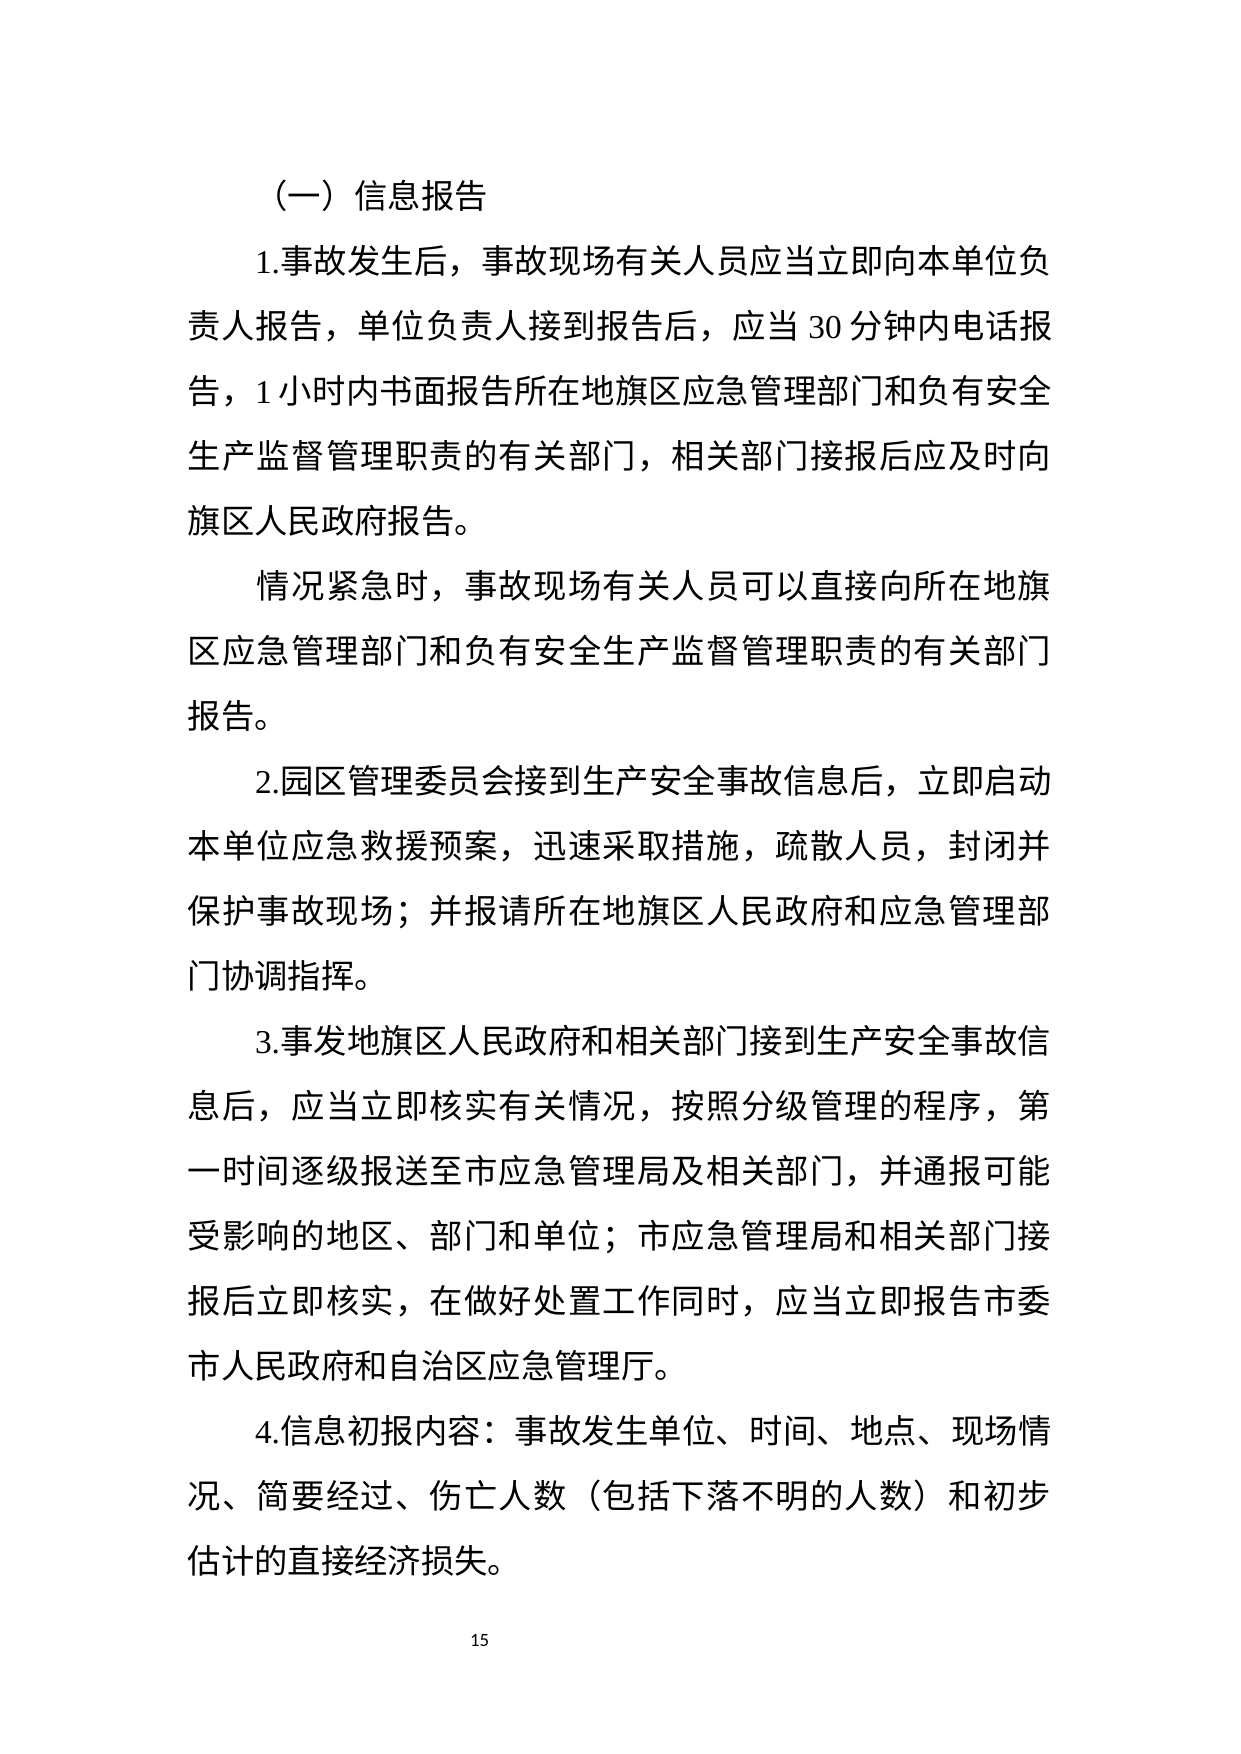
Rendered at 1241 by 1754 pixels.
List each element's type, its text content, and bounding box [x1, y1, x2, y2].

text 2.园区管理委员会接到生产安全事故信息后，立即启动本单位应急救援预案，迅速采取措施，疏散人员，封闭并保护事故现场；并报请所在地旗区人民政府和应急管理部门协调指挥。 [187, 747, 1053, 1007]
text 3.事发地旗区人民政府和相关部门接到生产安全事故信息后，应当立即核实有关情况，按照分级管理的程序，第一时间逐级报送至市应急管理局及相关部门，并通报可能受影响的地区、部门和单位；市应急管理局和相关部门接报后立即核实，在做好处置工作同时，应当立即报告市委、市人民政府和自治区应急管理厅。 [187, 1007, 1053, 1397]
text 4.信息初报内容：事故发生单位、时间、地点、现场情况、简要经过、伤亡人数（包括下落不明的人数）和初步估计的直接经济损失。 [187, 1397, 1053, 1592]
text （一）信息报告 [187, 162, 1053, 227]
text 情况紧急时，事故现场有关人员可以直接向所在地旗区应急管理部门和负有安全生产监督管理职责的有关部门报告。 [187, 552, 1053, 747]
text 1.事故发生后，事故现场有关人员应当立即向本单位负责人报告，单位负责人接到报告后，应当30分钟内电话报告，1小时内书面报告所在地旗区应急管理部门和负有安全生产监督管理职责的有关部门，相关部门接报后应及时向旗区人民政府报告。 [187, 227, 1053, 552]
